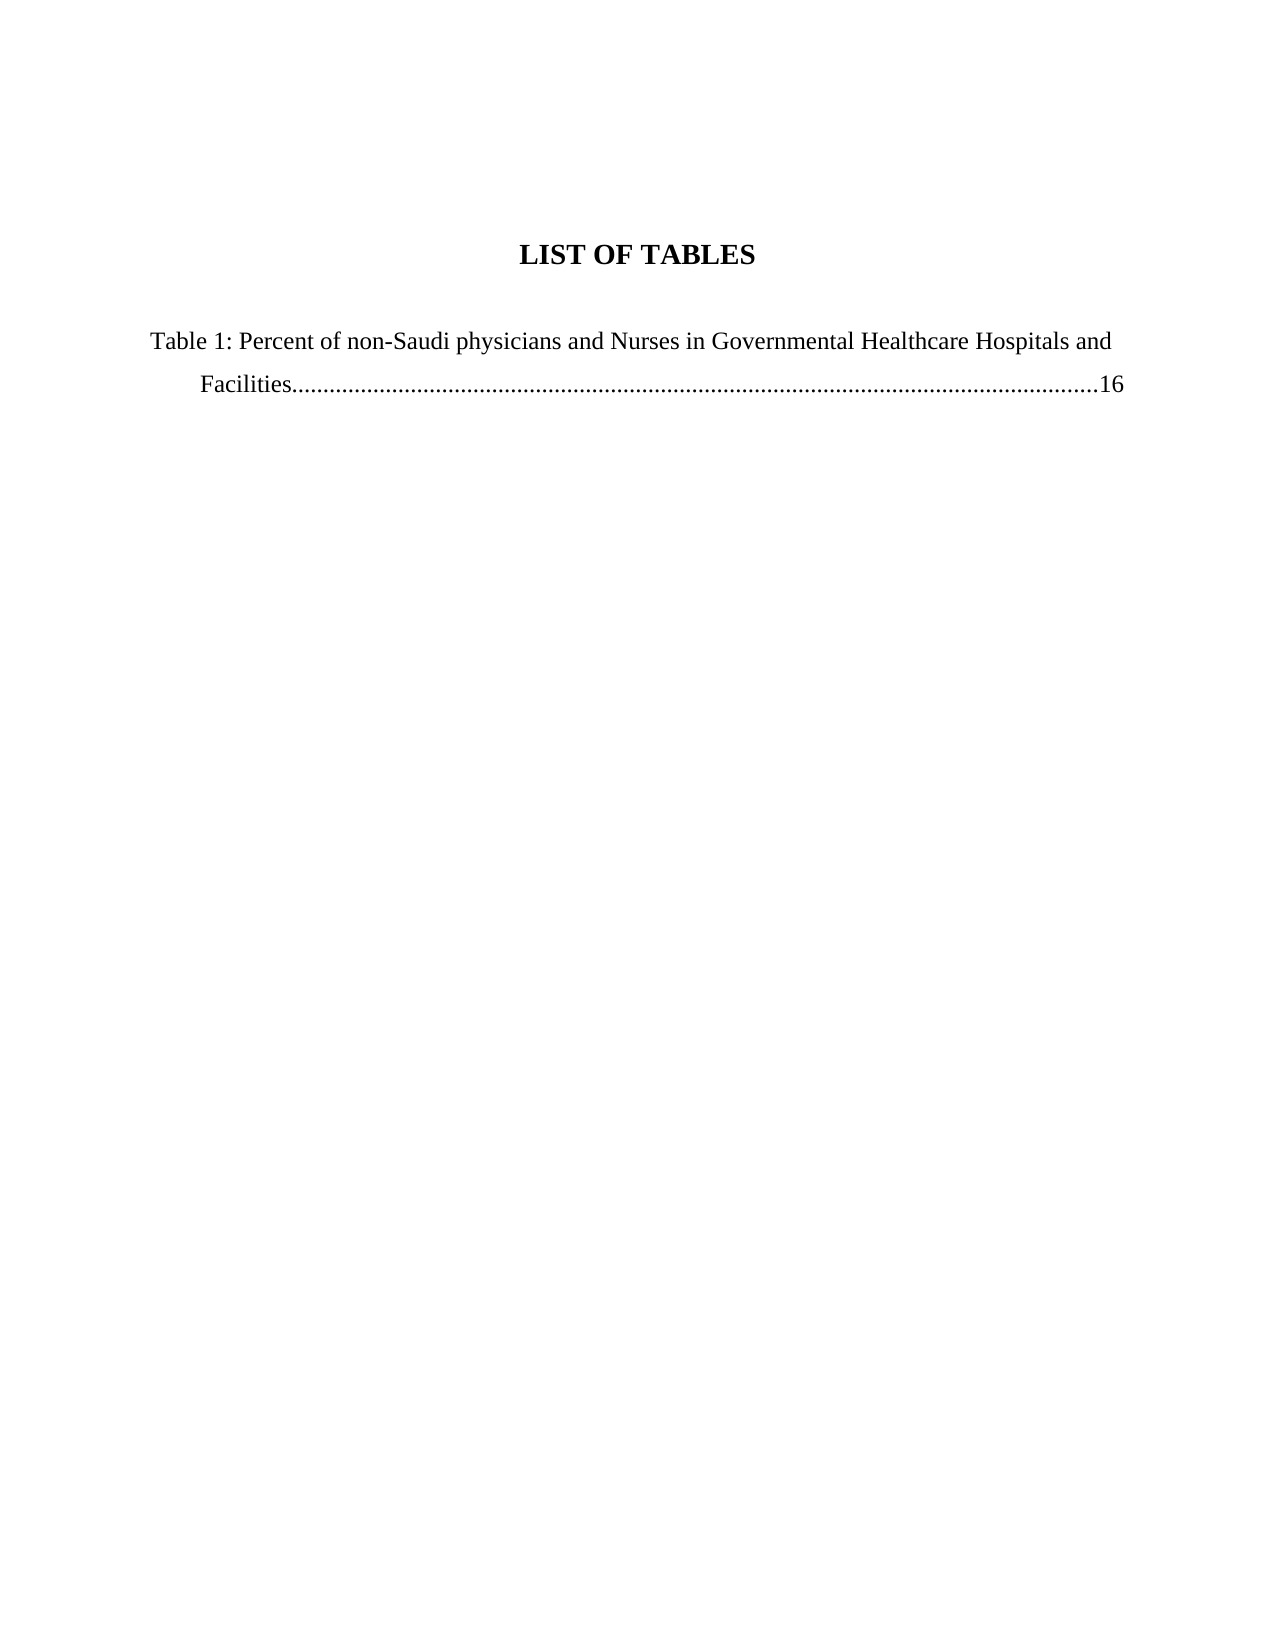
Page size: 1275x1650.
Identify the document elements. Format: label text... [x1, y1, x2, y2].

subtitle LIST OF TABLES [150, 237, 1125, 271]
text Table 1: Percent of non-Saudi physicians and Nurses in Governmental Healthcare Hospitals and Facilities 16 [150, 326, 1125, 398]
